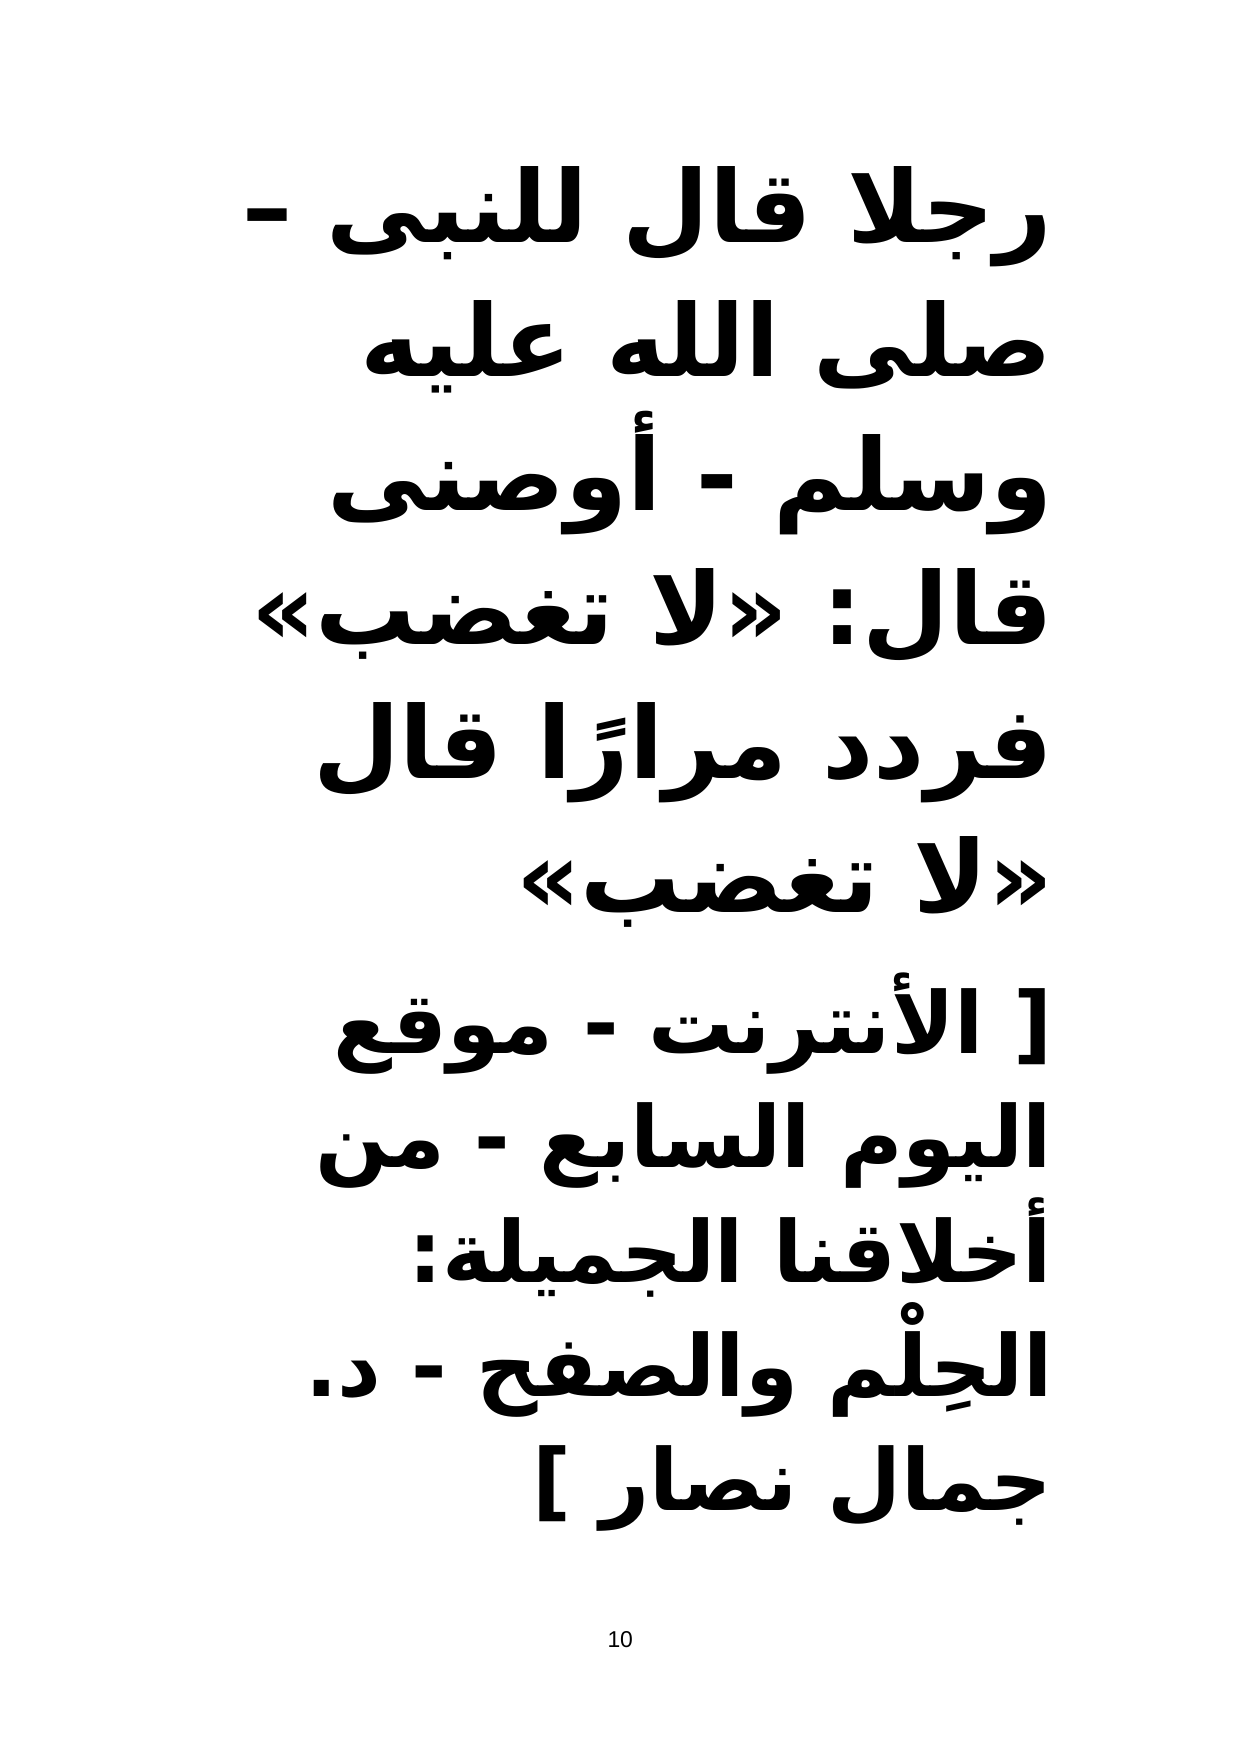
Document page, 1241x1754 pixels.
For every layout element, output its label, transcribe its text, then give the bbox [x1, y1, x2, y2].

text [ الأنترنت - موقع اليوم السابع - من أخلاقنا الجميلة: الحِلْم والصفح - د. جمال نصار ] [187, 974, 1053, 1531]
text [187, 150, 1053, 936]
